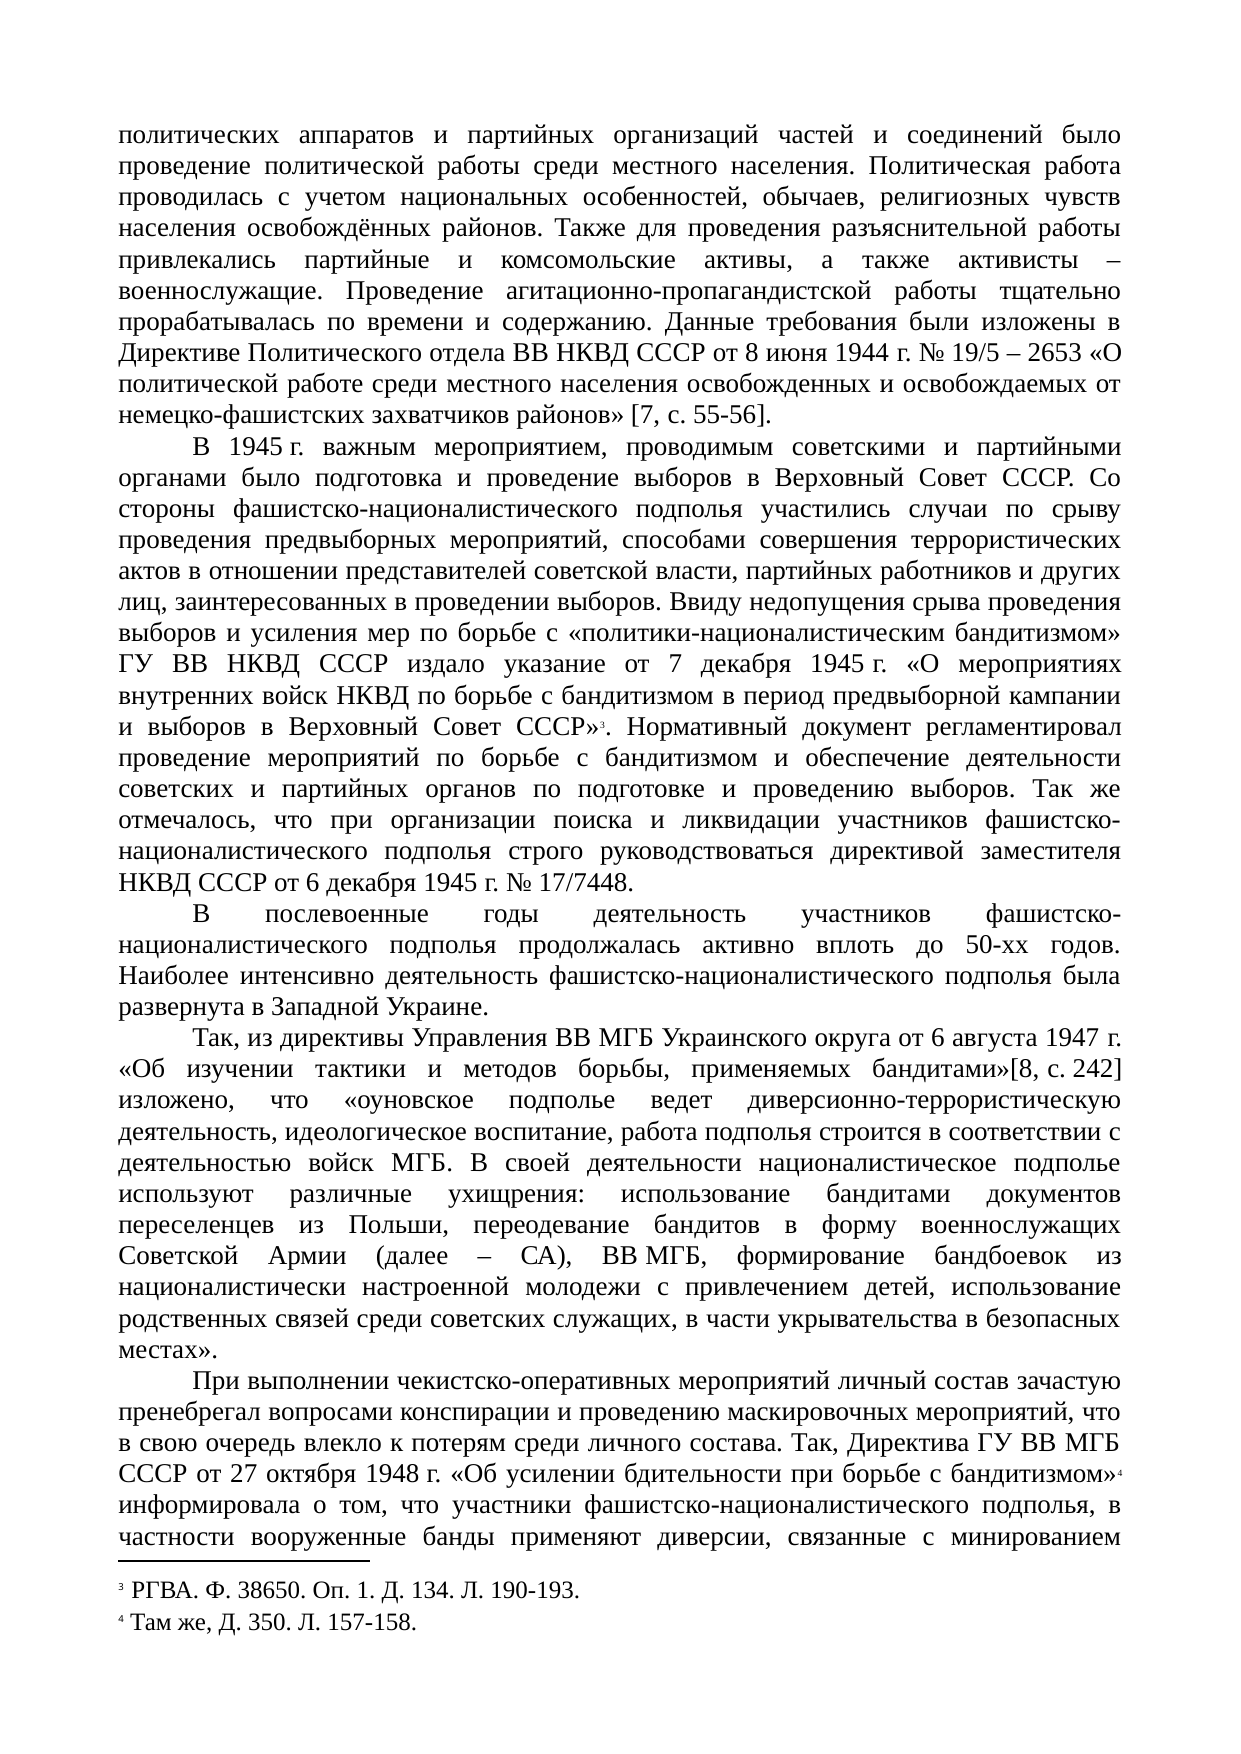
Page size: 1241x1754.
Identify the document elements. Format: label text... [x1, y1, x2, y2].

text Так, из директивы Управления ВВ МГБ Украинского округа от 6 августа 1947 г. «Об изучении тактики и методов борьбы, применяемых бандитами»[8, с. 242] изложено, что «оуновское подполье ведет диверсионно-террористическую деятельность, идеологическое воспитание, работа подполья строится в соответствии с деятельностью войск МГБ. В своей деятельности националистическое подполье используют различные ухищрения: использование бандитами документов переселенцев из Польши, переодевание бандитов в форму военнослужащих Советской Армии (далее – СА), ВВ МГБ, формирование бандбоевок из националистически настроенной молодежи с привлечением детей, использование родственных связей среди советских служащих, в части укрывательства в безопасных местах». [118, 1021, 1122, 1364]
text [118, 118, 1122, 429]
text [118, 1364, 1122, 1551]
text В 1945 г. важным мероприятием, проводимым советскими и партийными органами было подготовка и проведение выборов в Верховный Совет СССР. Со стороны фашистско-националистического подполья участились случаи по срыву проведения предвыборных мероприятий, способами совершения террористических актов в отношении представителей советской власти, партийных работников и других лиц, заинтересованных в проведении выборов. Ввиду недопущения срыва проведения выборов и усиления мер по борьбе с «политики-националистическим бандитизмом» ГУ ВВ НКВД СССР издало указание от 7 декабря 1945 г. «О мероприятиях внутренних войск НКВД по борьбе с бандитизмом в период предвыборной кампании и выборов в Верховный Совет СССР». Нормативный документ регламентировал проведение мероприятий по борьбе с бандитизмом и обеспечение деятельности советских и партийных органов по подготовке и проведению выборов. Так же отмечалось, что при организации поиска и ликвидации участников фашистско-националистического подполья строго руководствоваться директивой заместителя НКВД СССР от 6 декабря 1945 г. № 17/7448. [118, 429, 1122, 897]
text В послевоенные годы деятельность участников фашистско-националистического подполья продолжалась активно вплоть до 50-хх годов. Наиболее интенсивно деятельность фашистско-националистического подполья была развернута в Западной Украине. [118, 897, 1122, 1021]
